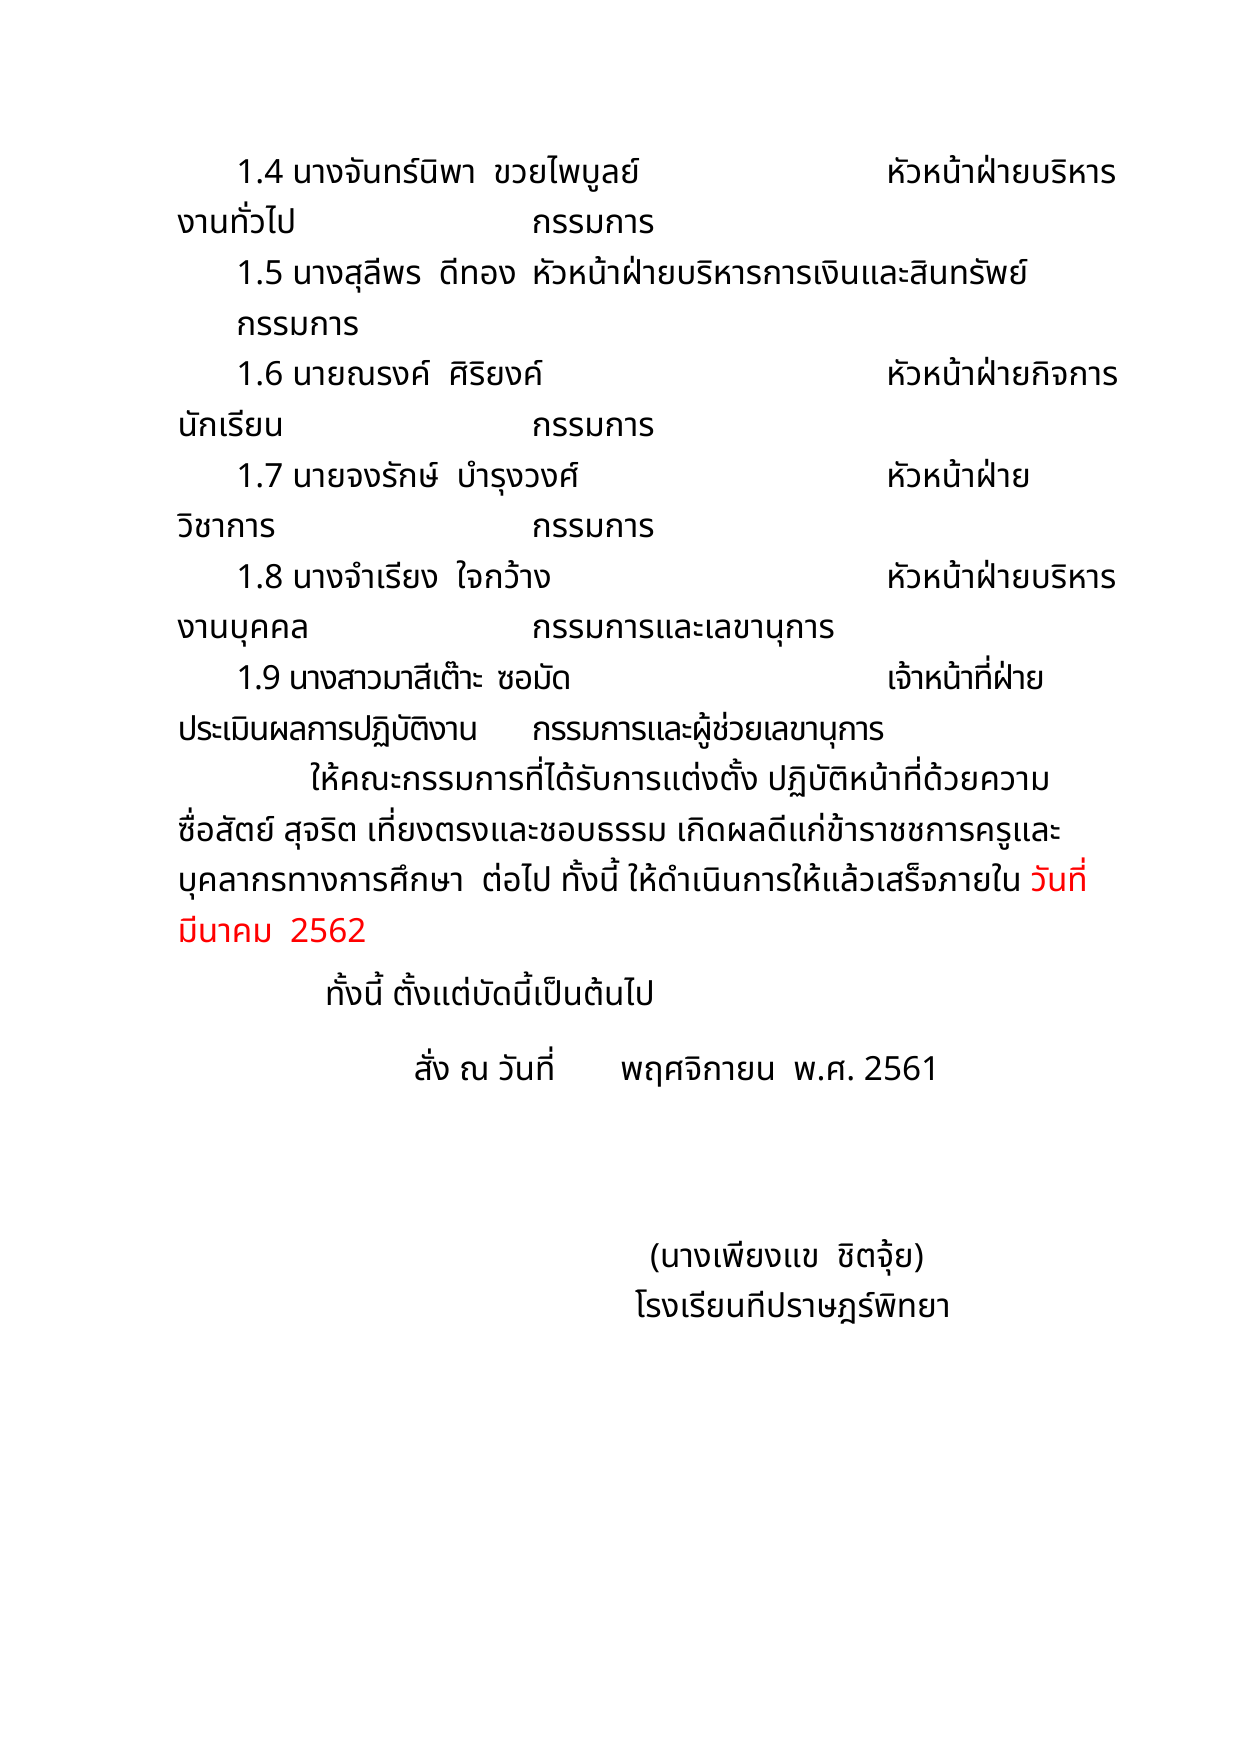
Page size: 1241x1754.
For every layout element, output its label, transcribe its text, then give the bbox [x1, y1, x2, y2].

text (นางเพียงแข ชิตจุ้ย) [177, 1232, 1122, 1282]
text ให้คณะกรรมการที่ได้รับการแต่งตั้ง ปฏิบัติหน้าที่ด้วยความซื่อสัตย์ สุจริต เที่ยงตรงและชอบธรรม เกิดผลดีแก่ข้าราชชการครูและบุคลากรทางการศึกษา ต่อไป ทั้งนี้ ให้ดำเนินการให้แล้วเสร็จภายใน วันที่ มีนาคม 2562 [177, 755, 1122, 957]
text โรงเรียนทีปราษฎร์พิทยา [177, 1282, 1122, 1333]
text 1.5 นางสุลีพร ดีทอง หัวหน้าฝ่ายบริหารการเงินและสินทรัพย์ กรรมการ [177, 249, 1122, 350]
text 1.8 นางจำเรียง ใจกว้าง หัวหน้าฝ่ายบริหารงานบุคคล กรรมการและเลขานุการ [177, 553, 1122, 654]
text 1.9 นางสาวมาสีเต๊าะ ซอมัด เจ้าหน้าที่ฝ่ายประเมินผลการปฏิบัติงาน กรรมการและผู้ช่วยเลขานุการ [177, 654, 1122, 755]
text 1.7 นายจงรักษ์ บำรุงวงศ์ หัวหน้าฝ่ายวิชาการ กรรมการ [177, 451, 1122, 553]
text 1.4 นางจันทร์นิพา ขวยไพบูลย์ หัวหน้าฝ่ายบริหารงานทั่วไป กรรมการ [177, 148, 1122, 249]
text สั่ง ณ วันที่ พฤศจิกายน พ.ศ. 2561 [177, 1045, 1122, 1096]
text 1.6 นายณรงค์ ศิริยงค์ หัวหน้าฝ่ายกิจการนักเรียน กรรมการ [177, 350, 1122, 451]
text ทั้งนี้ ตั้งแต่บัดนี้เป็นต้นไป [177, 969, 1122, 1020]
